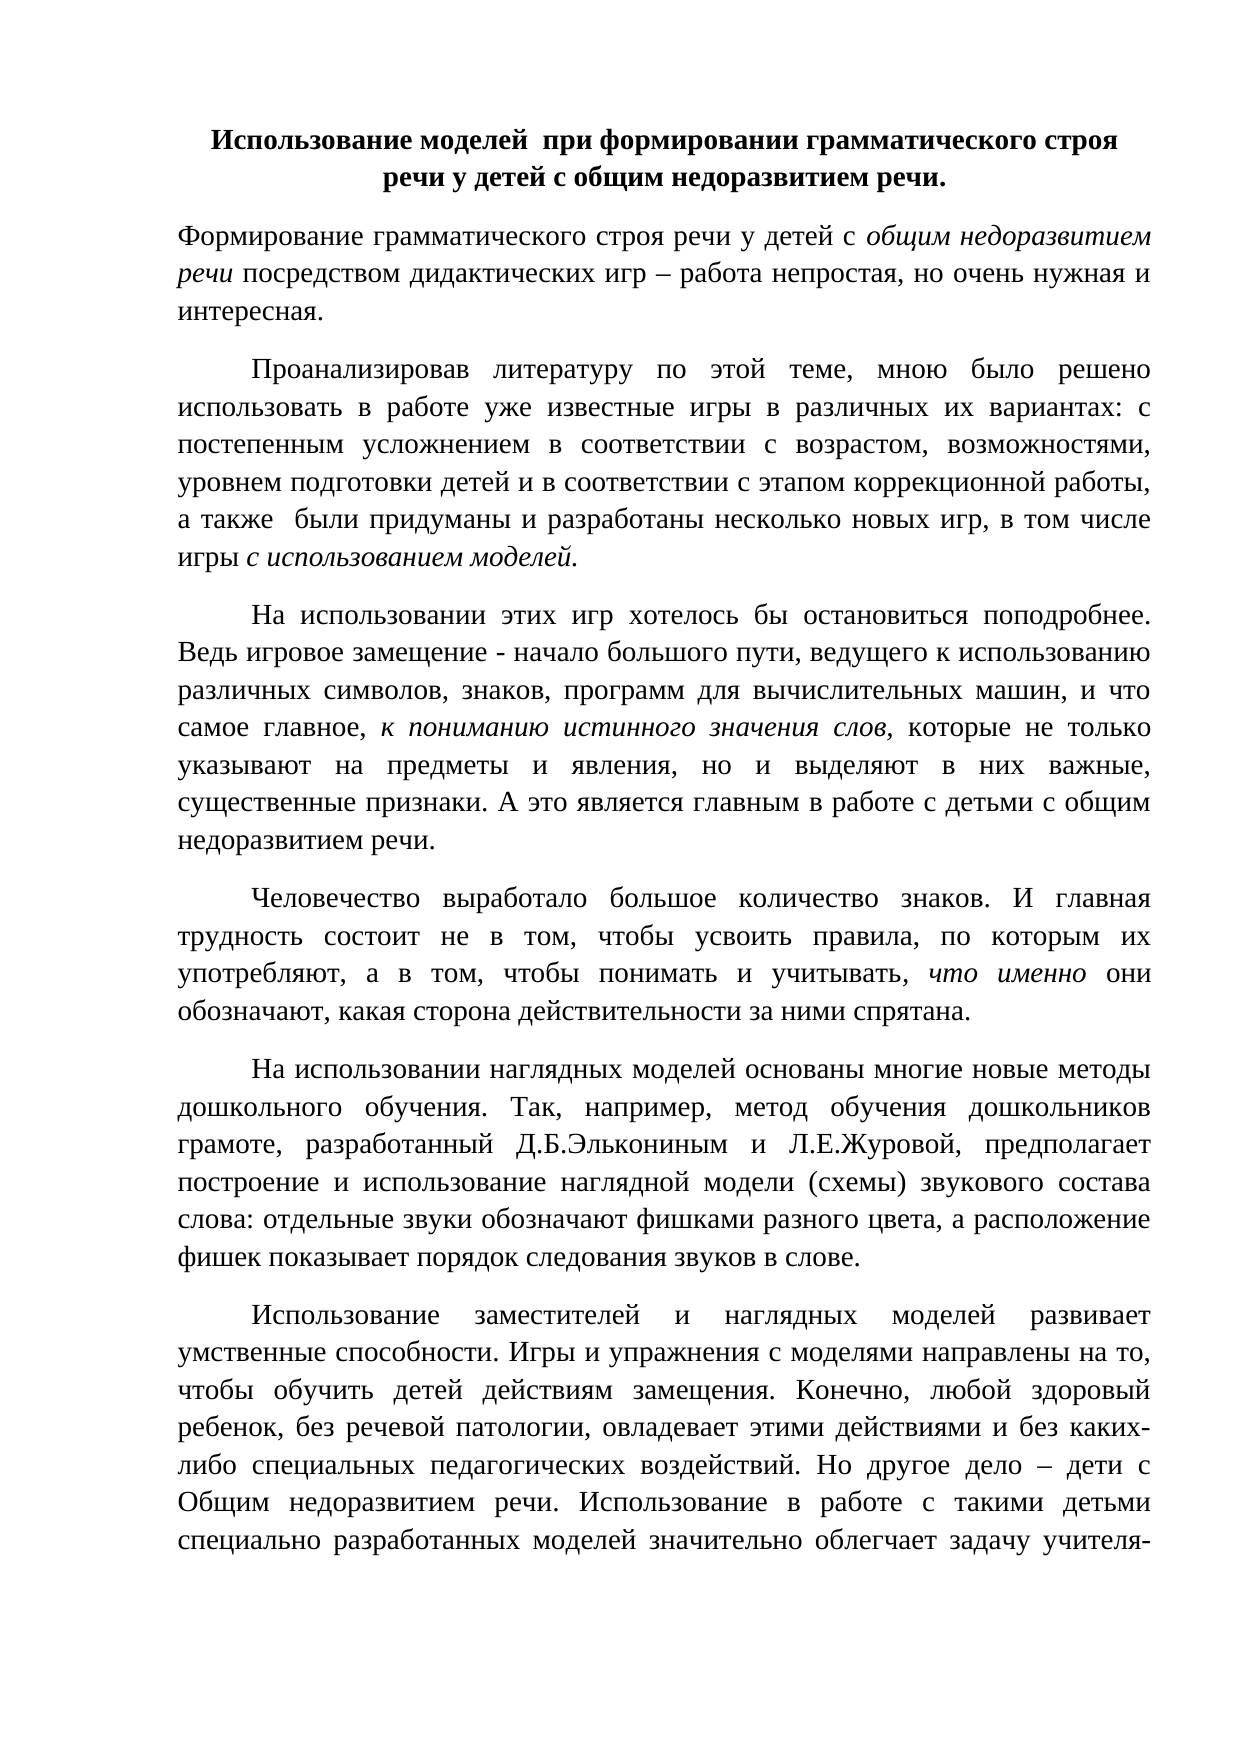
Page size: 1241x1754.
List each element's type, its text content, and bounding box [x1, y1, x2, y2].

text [177, 1293, 1152, 1556]
text Использование моделей при формировании грамматического строя речи у детей с общим недоразвитием речи. [177, 118, 1152, 193]
text На использовании этих игр хотелось бы остановиться поподробнее. Ведь игровое замещение - начало большого пути, ведущего к использованию различных символов, знаков, программ для вычислительных машин, и что самое главное, к пониманию истинного значения слов, которые не только указывают на предметы и явления, но и выделяют в них важные, существенные признаки. А это является главным в работе с детьми с общим недоразвитием речи. [177, 593, 1152, 856]
text Человечество выработало большое количество знаков. И главная трудность состоит не в том, чтобы усвоить правила, по которым их употребляют, а в том, чтобы понимать и учитывать, что именно они обозначают, какая сторона действительности за ними спрятана. [177, 876, 1152, 1026]
text На использовании наглядных моделей основаны многие новые методы дошкольного обучения. Так, например, метод обучения дошкольников грамоте, разработанный Д.Б.Элькониным и Л.Е.Журовой, предполагает построение и использование наглядной модели (схемы) звукового состава слова: отдельные звуки обозначают фишками разного цвета, а расположение фишек показывает порядок следования звуков в слове. [177, 1047, 1152, 1272]
text Проанализировав литературу по этой теме, мною было решено использовать в работе уже известные игры в различных их вариантах: с постепенным усложнением в соответствии с возрастом, возможностями, уровнем подготовки детей и в соответствии с этапом коррекционной работы, а также были придуманы и разработаны несколько новых игр, в том числе игры с использованием моделей. [177, 347, 1152, 572]
text Формирование грамматического строя речи у детей с общим недоразвитием речи посредством дидактических игр – работа непростая, но очень нужная и интересная. [177, 214, 1152, 326]
